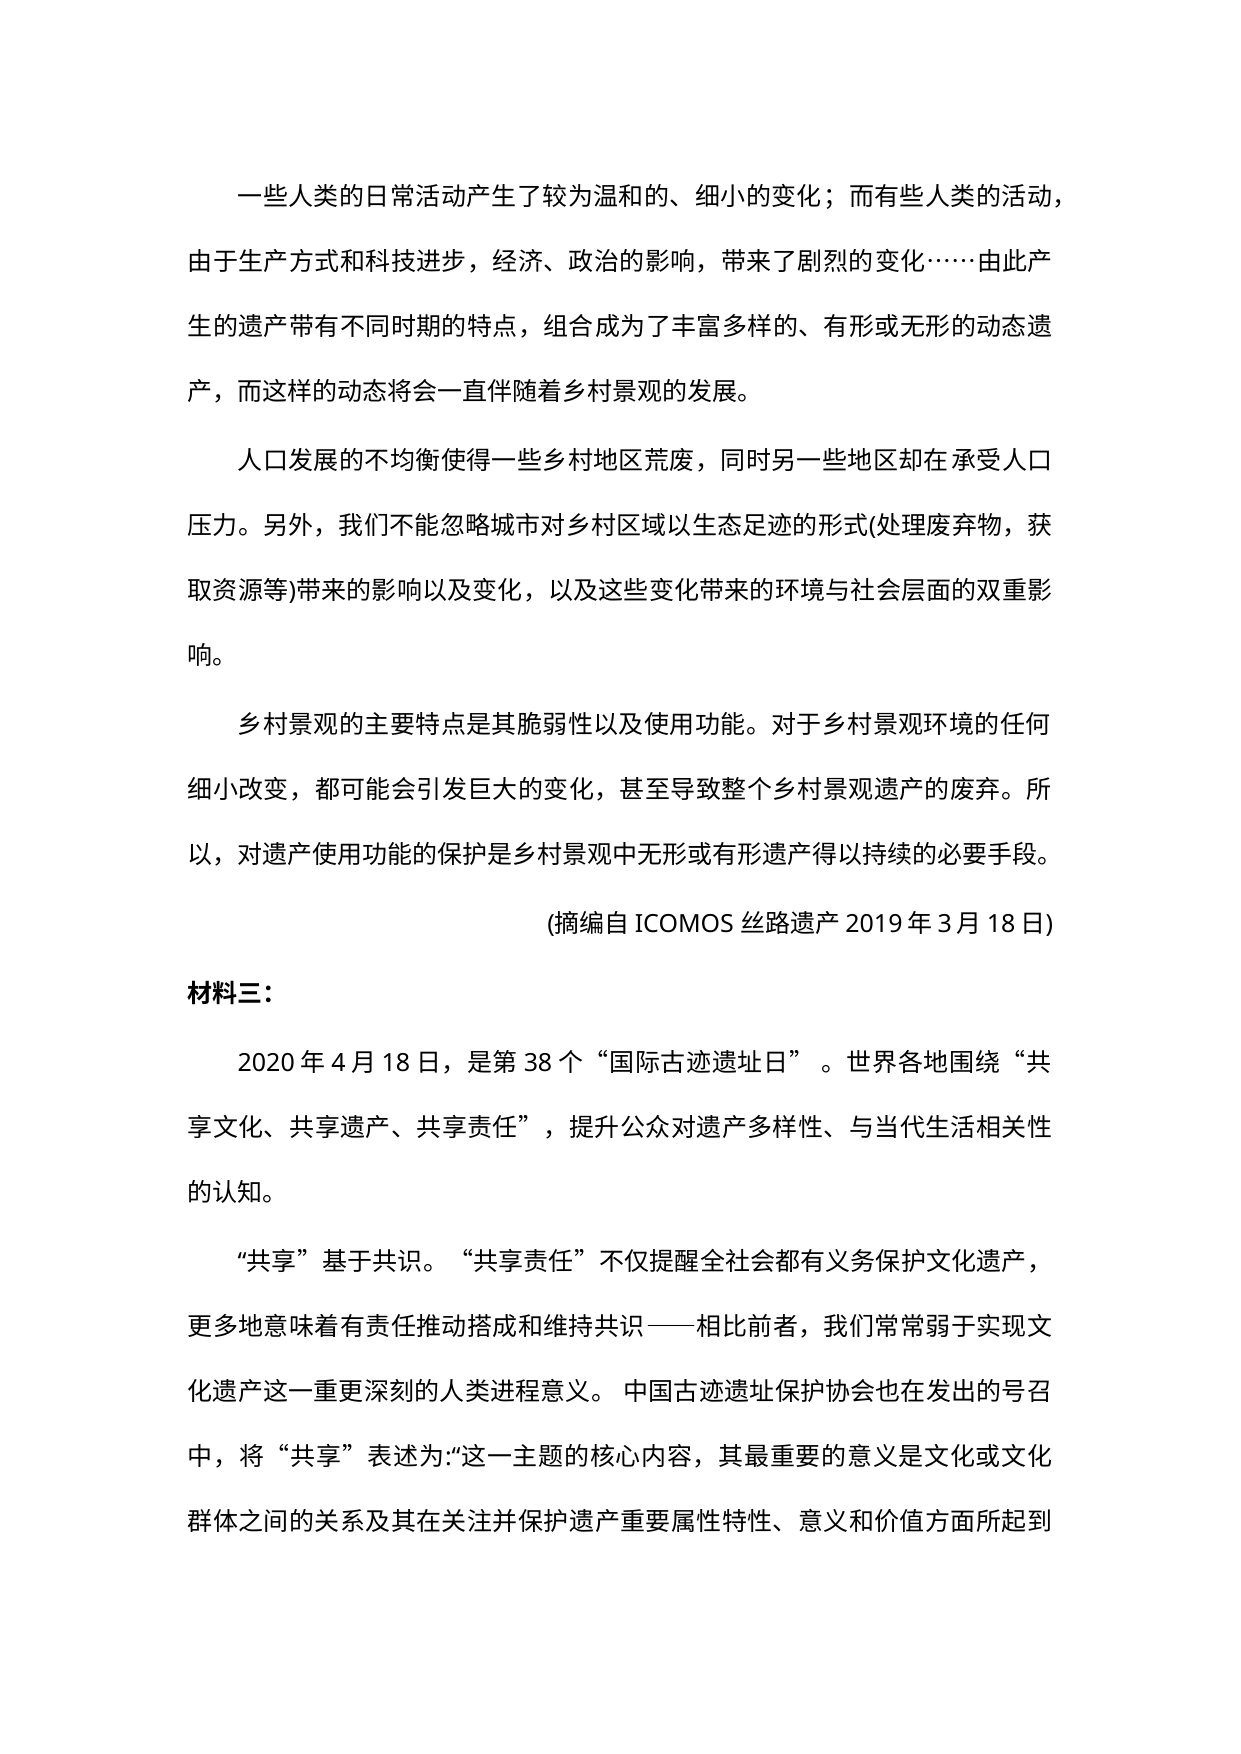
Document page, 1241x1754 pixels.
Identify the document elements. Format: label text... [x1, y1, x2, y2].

text 人口发展的不均衡使得一些乡村地区荒废，同时另一些地区却在承受人口压力。另外，我们不能忽略城市对乡村区域以生态足迹的形式(处理废弃物，获取资源等)带来的影响以及变化，以及这些变化带来的环境与社会层面的双重影响。 [187, 426, 1053, 686]
text 一些人类的日常活动产生了较为温和的、细小的变化；而有些人类的活动，由于生产方式和科技进步，经济、政治的影响，带来了剧烈的变化……由此产生的遗产带有不同时期的特点，组合成为了丰富多样的、有形或无形的动态遗产，而这样的动态将会一直伴随着乡村景观的发展。 [187, 162, 1053, 422]
text (摘编自ICOMOS 丝路遗产2019年3月18日) [187, 889, 1053, 954]
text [187, 1227, 1053, 1552]
text 乡村景观的主要特点是其脆弱性以及使用功能。对于乡村景观环境的任何细小改变，都可能会引发巨大的变化，甚至导致整个乡村景观遗产的废弃。所以，对遗产使用功能的保护是乡村景观中无形或有形遗产得以持续的必要手段。 [187, 690, 1053, 885]
text 材料三： [187, 959, 1053, 1024]
text 2020年4月18日，是第38个“国际古迹遗址日” 。世界各地围绕“共享文化、共享遗产、共享责任”，提升公众对遗产多样性、与当代生活相关性的认知。 [187, 1028, 1053, 1223]
